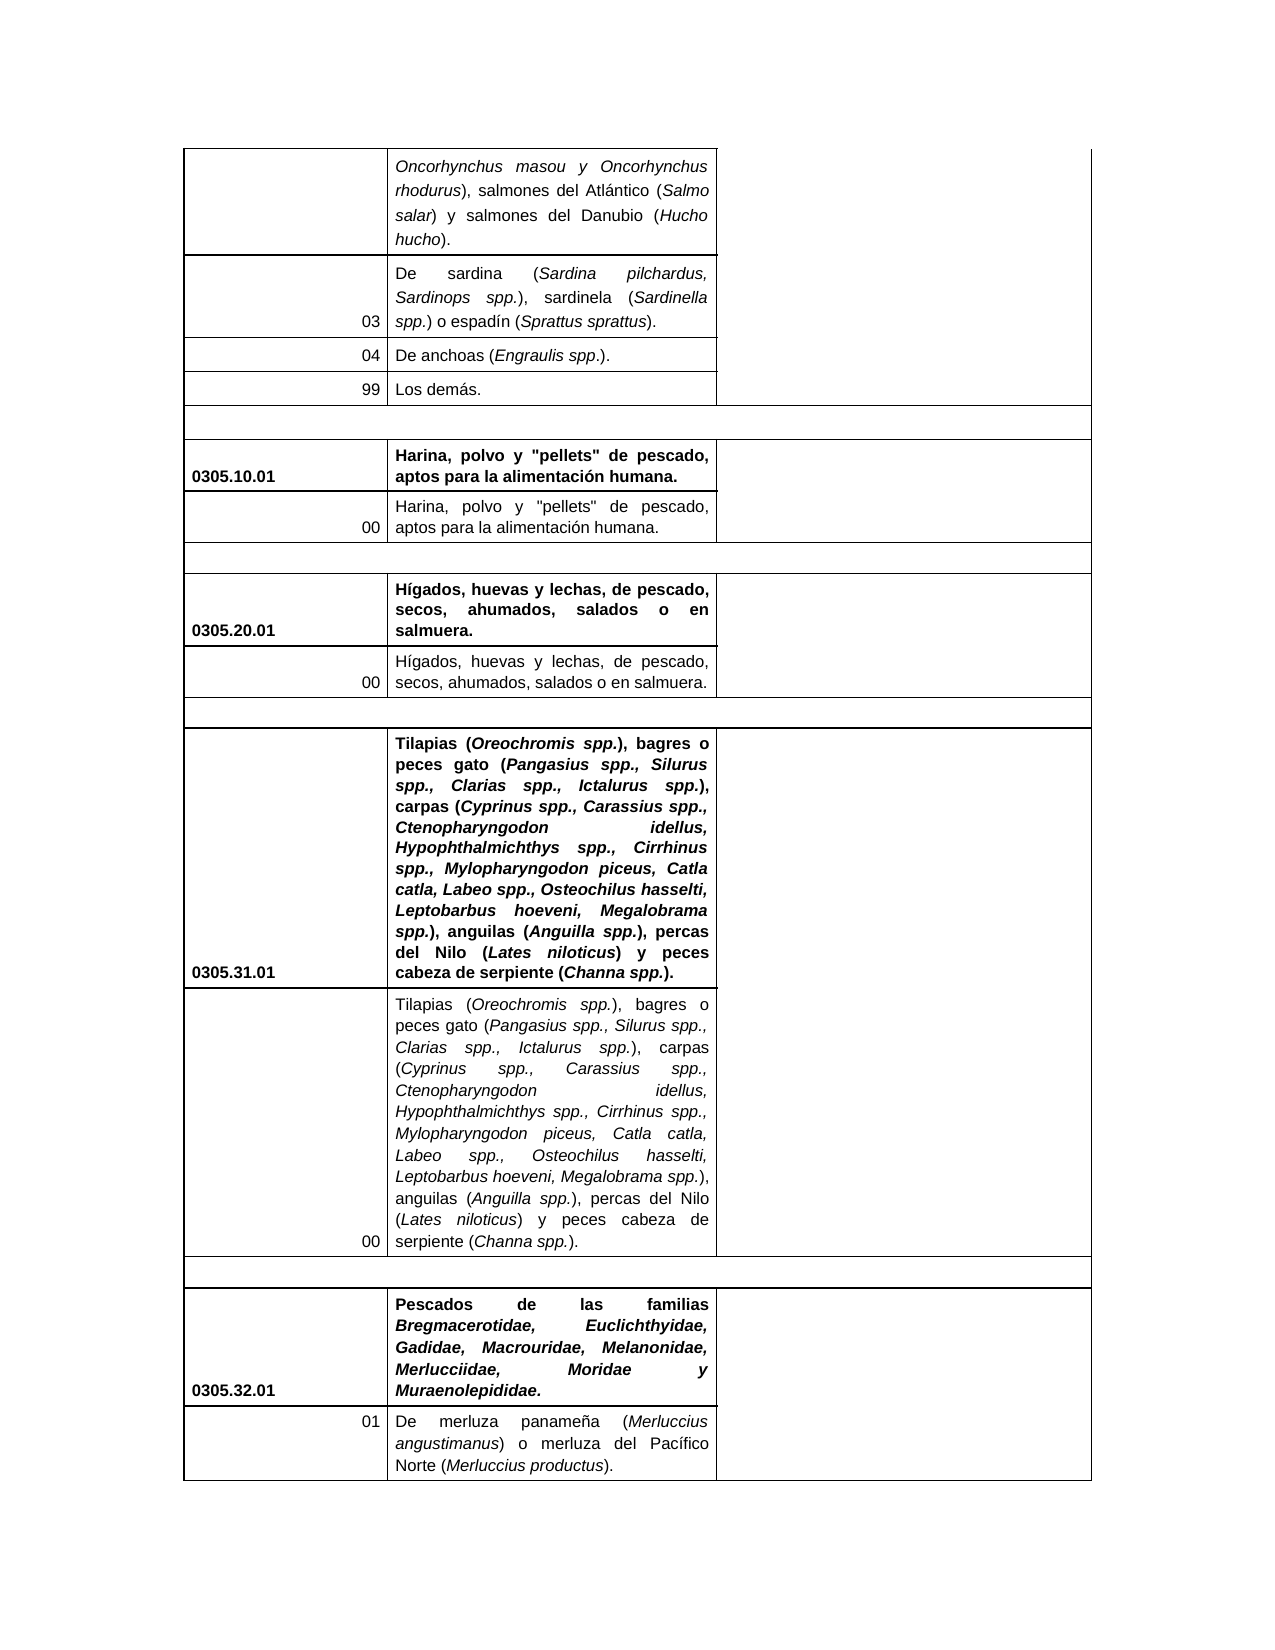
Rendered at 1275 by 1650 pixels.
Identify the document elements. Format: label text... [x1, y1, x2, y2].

table_cell [717, 1289, 1091, 1479]
table_cell 00 [185, 989, 387, 1256]
table_cell 04 [185, 338, 387, 371]
table_cell [717, 574, 1091, 697]
table_cell [185, 406, 1091, 439]
table_cell [185, 1257, 1091, 1287]
table_cell 0305.32.01 [185, 1289, 387, 1405]
table_cell 0305.10.01 [185, 440, 387, 490]
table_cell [388, 149, 716, 254]
table_cell De sardina (Sardina pilchardus, Sardinops spp.), sardinela (Sardinella spp.) o espadín (Sprattus sprattus). [388, 256, 716, 337]
table_cell [185, 698, 1091, 727]
table_cell Los demás. [388, 372, 716, 405]
table_cell 00 [185, 647, 387, 697]
table_cell Hígados, huevas y lechas, de pescado, secos, ahumados, salados o en salmuera. [388, 574, 716, 645]
table_cell De merluza panameña (Merluccius angustimanus) o merluza del Pacífico Norte (Merluccius productus). [388, 1407, 716, 1479]
table_cell 99 [185, 372, 387, 405]
table_cell Harina, polvo y "pellets" de pescado, aptos para la alimentación humana. [388, 492, 716, 542]
table_cell Tilapias (Oreochromis spp.), bagres o peces gato (Pangasius spp., Silurus spp., Clarias spp., Ictalurus spp.), carpas (Cyprinus spp., Carassius spp., Ctenopharyngodon idellus, Hypophthalmichthys spp., Cirrhinus spp., Mylopharyngodon piceus, Catla catla, Labeo spp., Osteochilus hasselti, Leptobarbus hoeveni, Megalobrama spp.), anguilas (Anguilla spp.), percas del Nilo (Lates niloticus) y peces cabeza de serpiente (Channa spp.). [388, 729, 716, 987]
table_cell Hígados, huevas y lechas, de pescado, secos, ahumados, salados o en salmuera. [388, 647, 716, 697]
table_cell Harina, polvo y "pellets" de pescado, aptos para la alimentación humana. [388, 440, 716, 490]
table_cell 03 [185, 256, 387, 337]
table_cell 0305.20.01 [185, 574, 387, 645]
table_cell 01 [185, 1407, 387, 1479]
table_cell 00 [185, 492, 387, 542]
table_cell [717, 440, 1091, 542]
table_cell Tilapias (Oreochromis spp.), bagres o peces gato (Pangasius spp., Silurus spp., Clarias spp., Ictalurus spp.), carpas (Cyprinus spp., Carassius spp., Ctenopharyngodon idellus, Hypophthalmichthys spp., Cirrhinus spp., Mylopharyngodon piceus, Catla catla, Labeo spp., Osteochilus hasselti, Leptobarbus hoeveni, Megalobrama spp.), anguilas (Anguilla spp.), percas del Nilo (Lates niloticus) y peces cabeza de serpiente (Channa spp.). [388, 989, 716, 1256]
table_cell 02 [185, 149, 387, 254]
table_cell [185, 543, 1091, 573]
table_cell De anchoas (Engraulis spp.). [388, 338, 716, 371]
table_cell [717, 729, 1091, 1256]
table_cell 0305.31.01 [185, 729, 387, 987]
table_cell Pescados de las familias Bregmacerotidae, Euclichthyidae, Gadidae, Macrouridae, Melanonidae, Merlucciidae, Moridae y Muraenolepididae. [388, 1289, 716, 1405]
